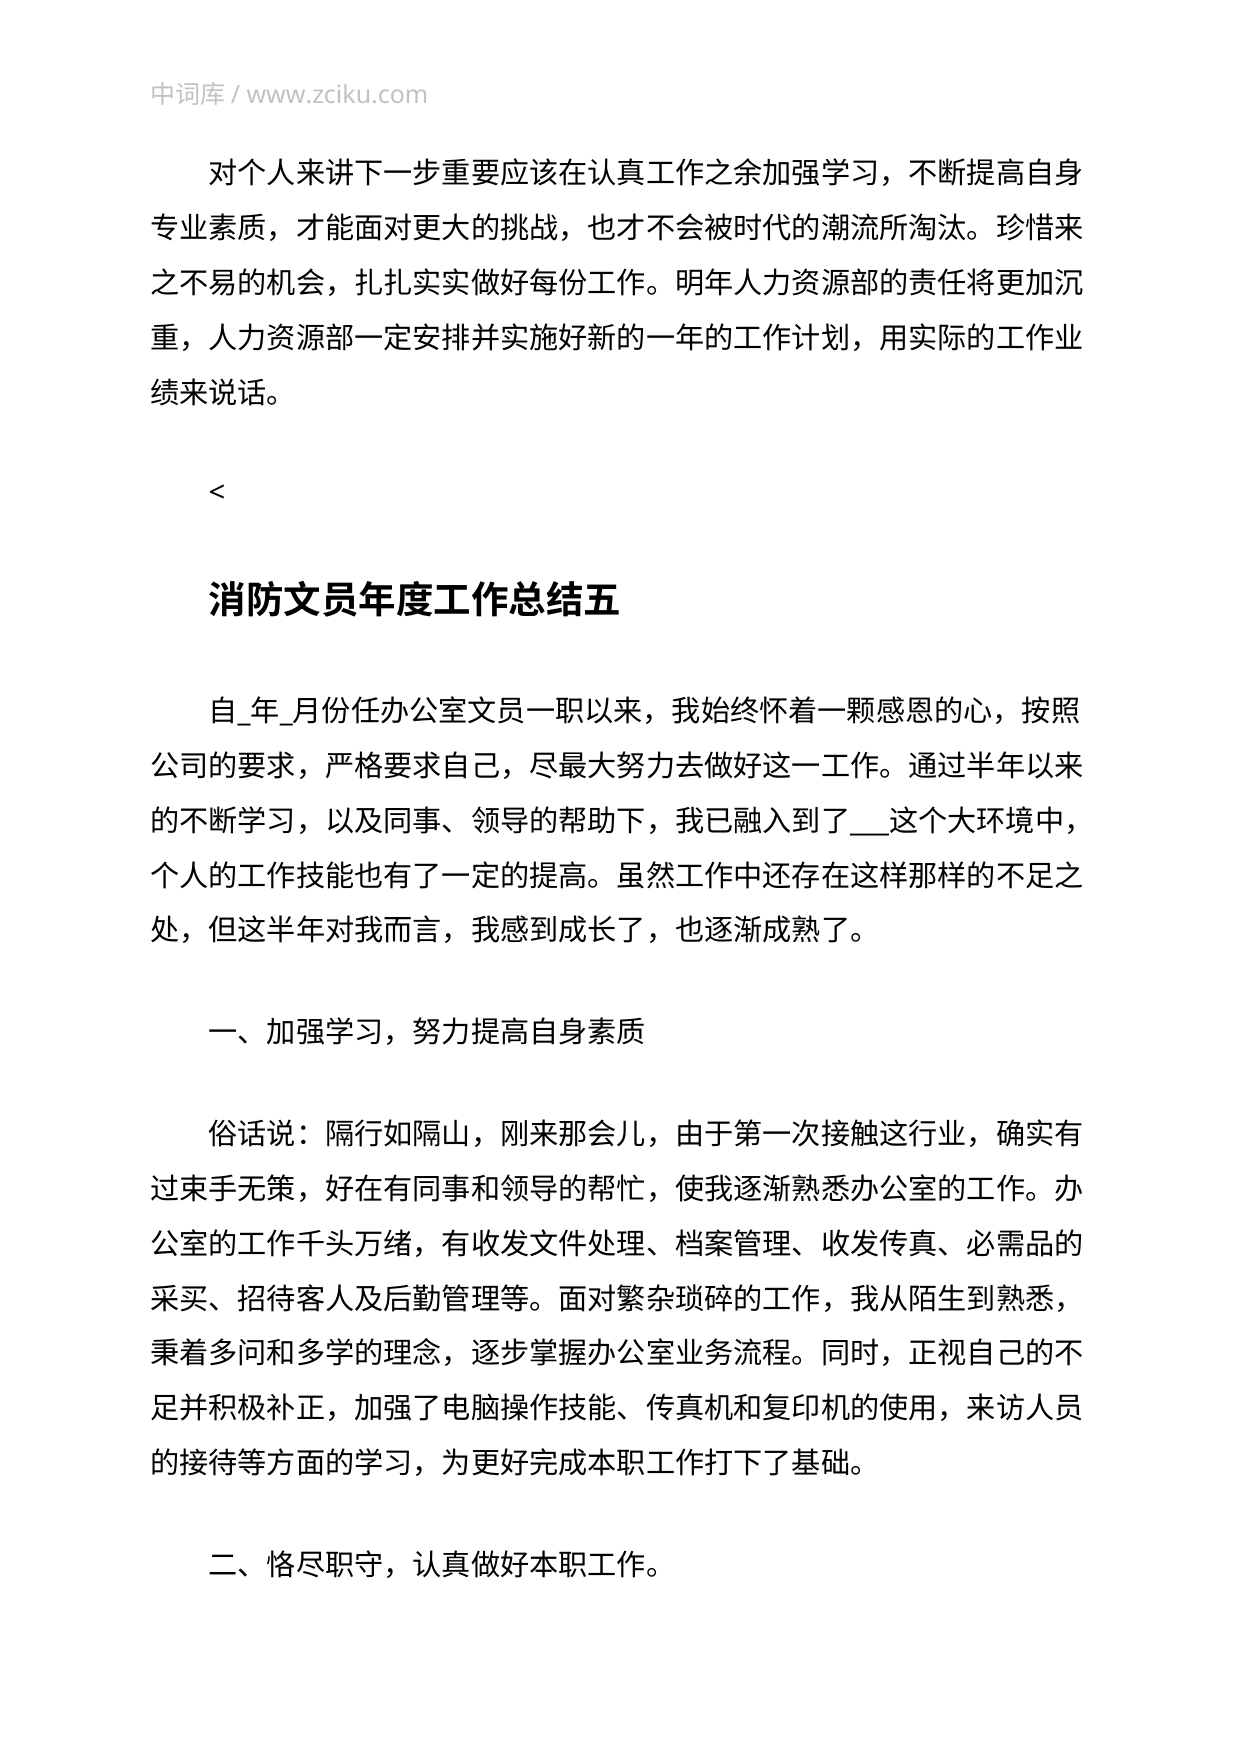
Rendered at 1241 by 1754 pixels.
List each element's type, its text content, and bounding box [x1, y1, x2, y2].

text 俗话说：隔行如隔山，刚来那会儿，由于第一次接触这行业，确实有过束手无策，好在有同事和领导的帮忙，使我逐渐熟悉办公室的工作。办公室的工作千头万绪，有收发文件处理、档案管理、收发传真、必需品的采买、招待客人及后勤管理等。面对繁杂琐碎的工作，我从陌生到熟悉，秉着多问和多学的理念，逐步掌握办公室业务流程。同时，正视自己的不足并积极补正，加强了电脑操作技能、传真机和复印机的使用，来访人员的接待等方面的学习，为更好完成本职工作打下了基础。 [150, 1111, 1090, 1482]
text 对个人来讲下一步重要应该在认真工作之余加强学习，不断提高自身专业素质，才能面对更大的挑战，也才不会被时代的潮流所淘汰。珍惜来之不易的机会，扎扎实实做好每份工作。明年人力资源部的责任将更加沉重，人力资源部一定安排并实施好新的一年的工作计划，用实际的工作业绩来说话。 [150, 150, 1090, 412]
text 一、加强学习，努力提高自身素质 [150, 1009, 1090, 1051]
text 消防文员年度工作总结五 [150, 570, 1090, 624]
text < [150, 471, 1090, 511]
text 自_年_月份任办公室文员一职以来，我始终怀着一颗感恩的心，按照公司的要求，严格要求自己，尽最大努力去做好这一工作。通过半年以来的不断学习，以及同事、领导的帮助下，我已融入到了___这个大环境中，个人的工作技能也有了一定的提高。虽然工作中还存在这样那样的不足之处，但这半年对我而言，我感到成长了，也逐渐成熟了。 [150, 687, 1090, 949]
text 二、恪尽职守，认真做好本职工作。 [150, 1542, 1090, 1584]
